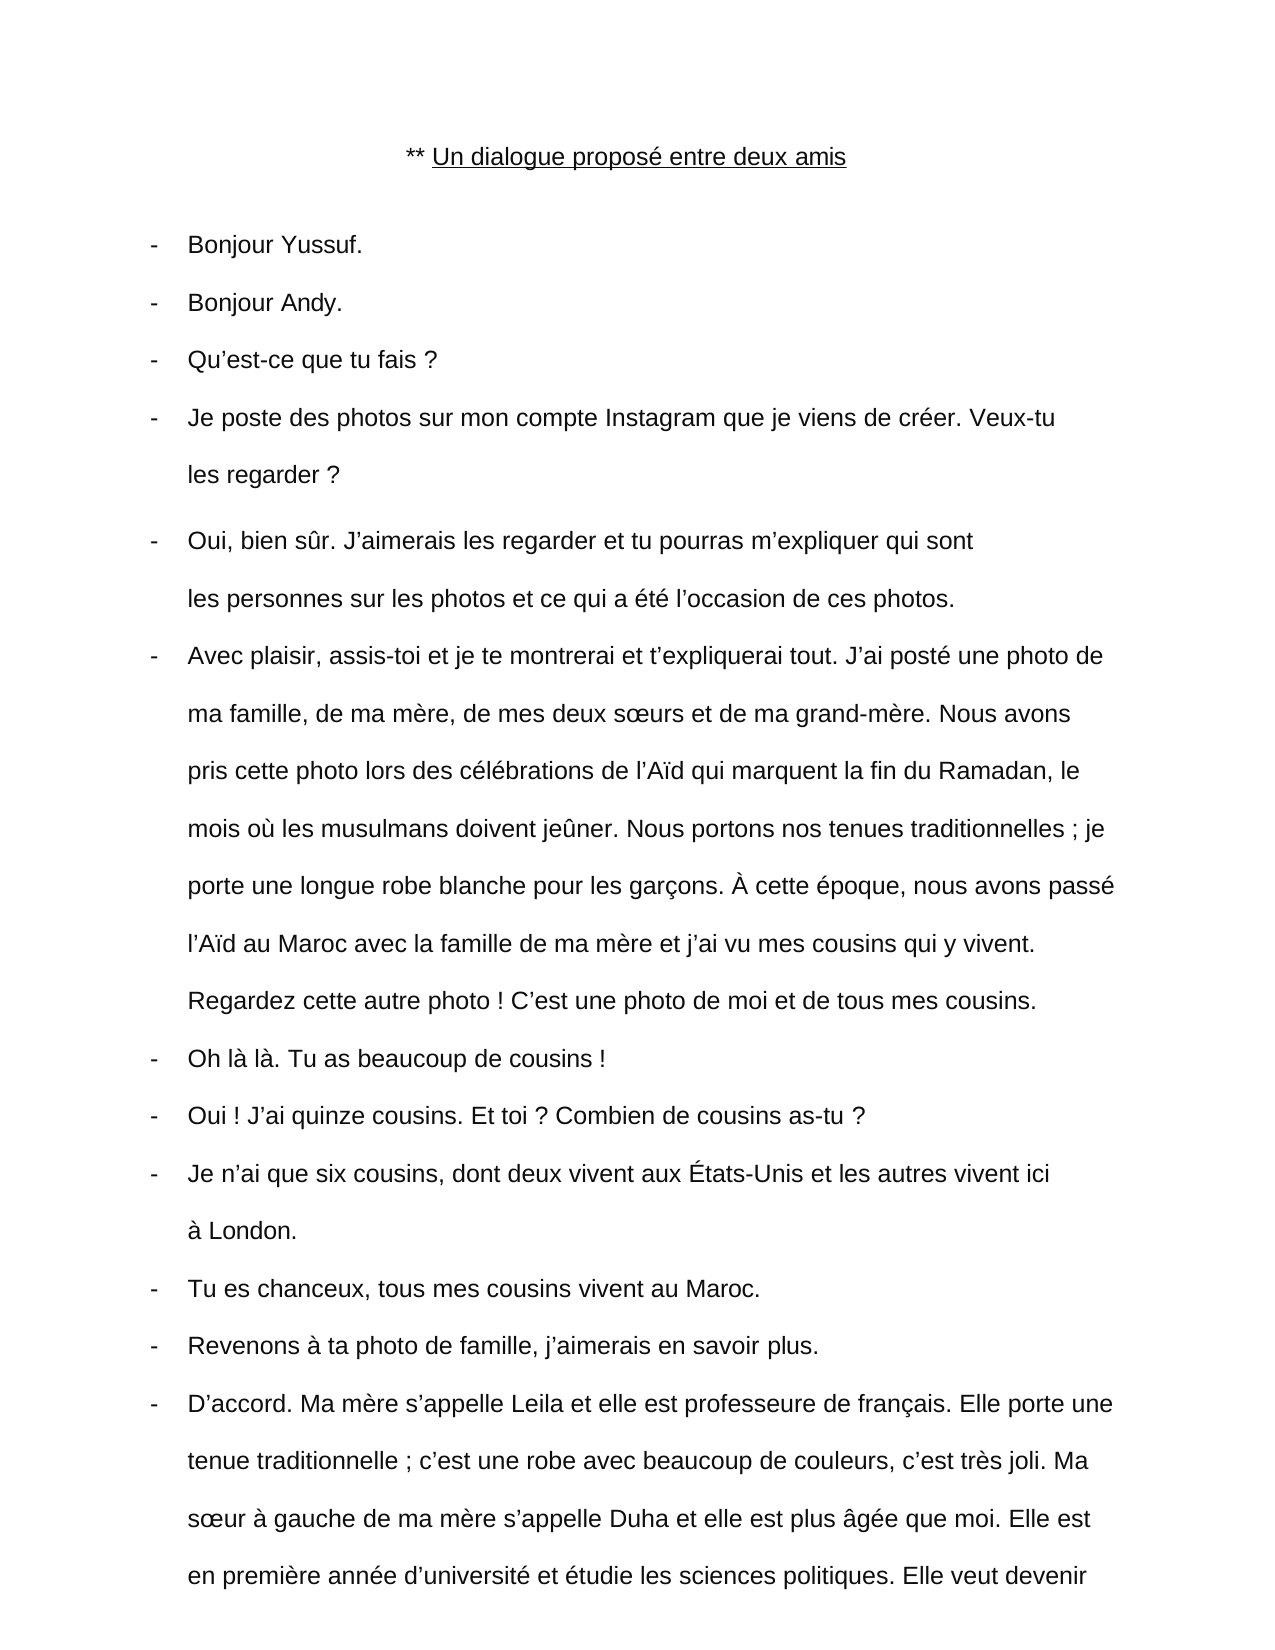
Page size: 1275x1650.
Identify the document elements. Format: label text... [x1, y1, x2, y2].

list Bonjour Andy. [150, 288, 1139, 317]
list Tu es chanceux, tous mes cousins vivent au Maroc. [150, 1274, 1139, 1302]
list Oui ! J’ai quinze cousins. Et toi ? Combien de cousins as-tu ? [150, 1101, 1139, 1130]
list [150, 1389, 1124, 1590]
list Oui, bien sûr. J’aimerais les regarder et tu pourras m’expliquer qui sont les personnes sur les photos et ce qui a été l’occasion de ces photos. [150, 526, 1010, 612]
list Bonjour Yussuf. [150, 230, 1139, 259]
list Oh là là. Tu as beaucoup de cousins ! [150, 1044, 1139, 1072]
list Je n’ai que six cousins, dont deux vivent aux États-Unis et les autres vivent ici à London. [150, 1159, 1070, 1245]
list Je poste des photos sur mon compte Instagram que je viens de créer. Veux-tu les regarder ? [150, 403, 1084, 489]
list Qu’est-ce que tu fais ? [150, 345, 1139, 374]
list Avec plaisir, assis-toi et je te montrerai et t’expliquerai tout. J’ai posté une photo de ma famille, de ma mère, de mes deux sœurs et de ma grand-mère. Nous avons pris cette photo lors des célébrations de l’Aïd qui marquent la fin du Ramadan, le mois où les musulmans doivent jeûner. Nous portons nos tenues traditionnelles ; je porte une longue robe blanche pour les garçons. À cette époque, nous avons passé l’Aïd au Maroc avec la famille de ma mère et j’ai vu mes cousins qui y vivent. Regardez cette autre photo ! C’est une photo de moi et de tous mes cousins. [150, 641, 1117, 1015]
list Revenons à ta photo de famille, j’aimerais en savoir plus. [150, 1331, 1139, 1360]
text ** Un dialogue proposé entre deux amis [112, 142, 1139, 170]
